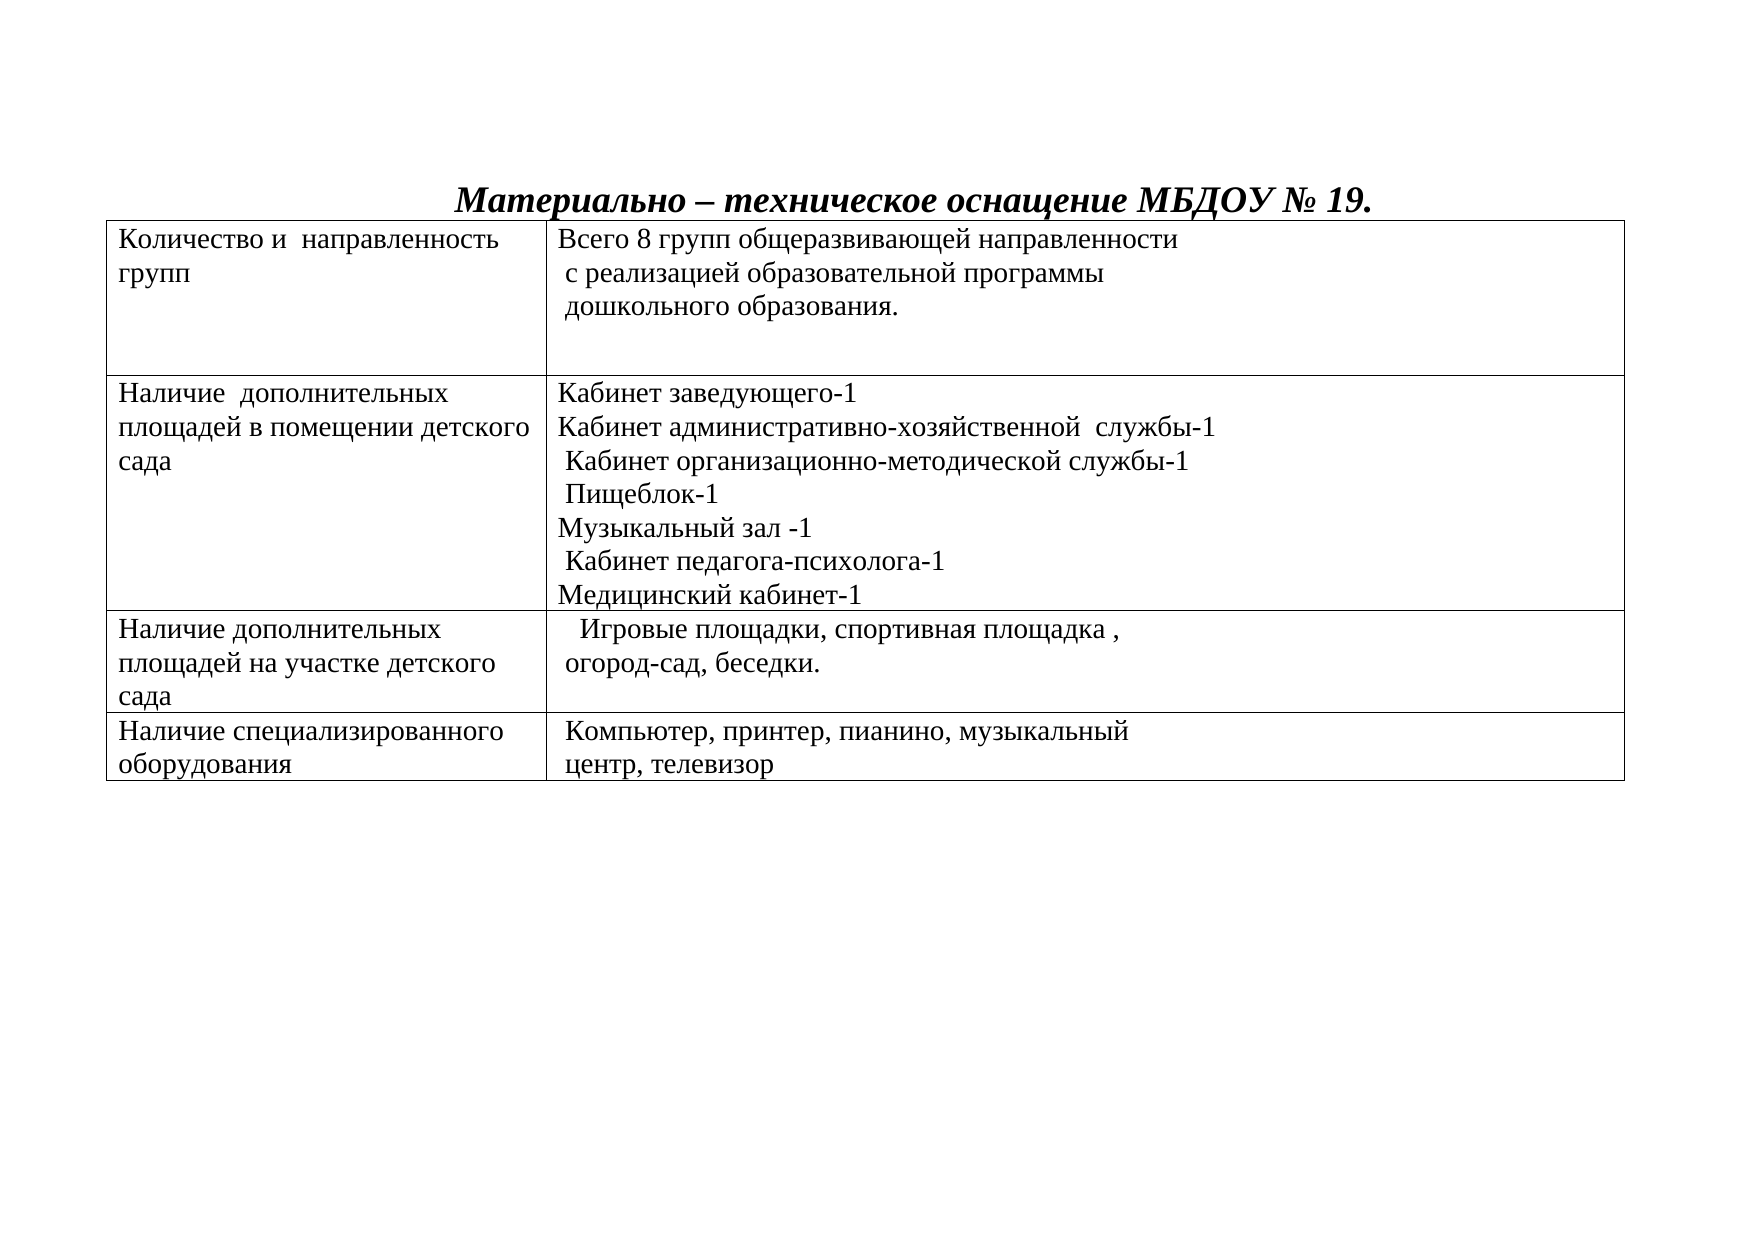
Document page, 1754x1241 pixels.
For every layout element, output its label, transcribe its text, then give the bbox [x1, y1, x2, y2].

table_cell Кабинет заведующего-1 Кабинет административно-хозяйственной службы-1 Кабинет организационно-методической службы-1 Пищеблок-1 Музыкальный зал -1 Кабинет педагога-психолога-1 Медицинский кабинет-1 [547, 376, 1624, 610]
table_cell Наличие дополнительных площадей в помещении детского сада [107, 376, 546, 610]
table_cell Компьютер, принтер, пианино, музыкальный центр, телевизор [547, 713, 1624, 780]
table_cell Наличие дополнительных площадей на участке детского сада [107, 611, 546, 712]
table_cell Игровые площадки, спортивная площадка , огород-сад, беседки. [547, 611, 1624, 712]
table_header Всего 8 групп общеразвивающей направленности с реализацией образовательной программы дошкольного образования. [547, 221, 1624, 374]
table_cell Наличие специализированного оборудования [107, 713, 546, 780]
table_header Количество и направленность групп [107, 221, 546, 374]
text Материально – техническое оснащение МБДОУ № 19. [118, 177, 1636, 220]
